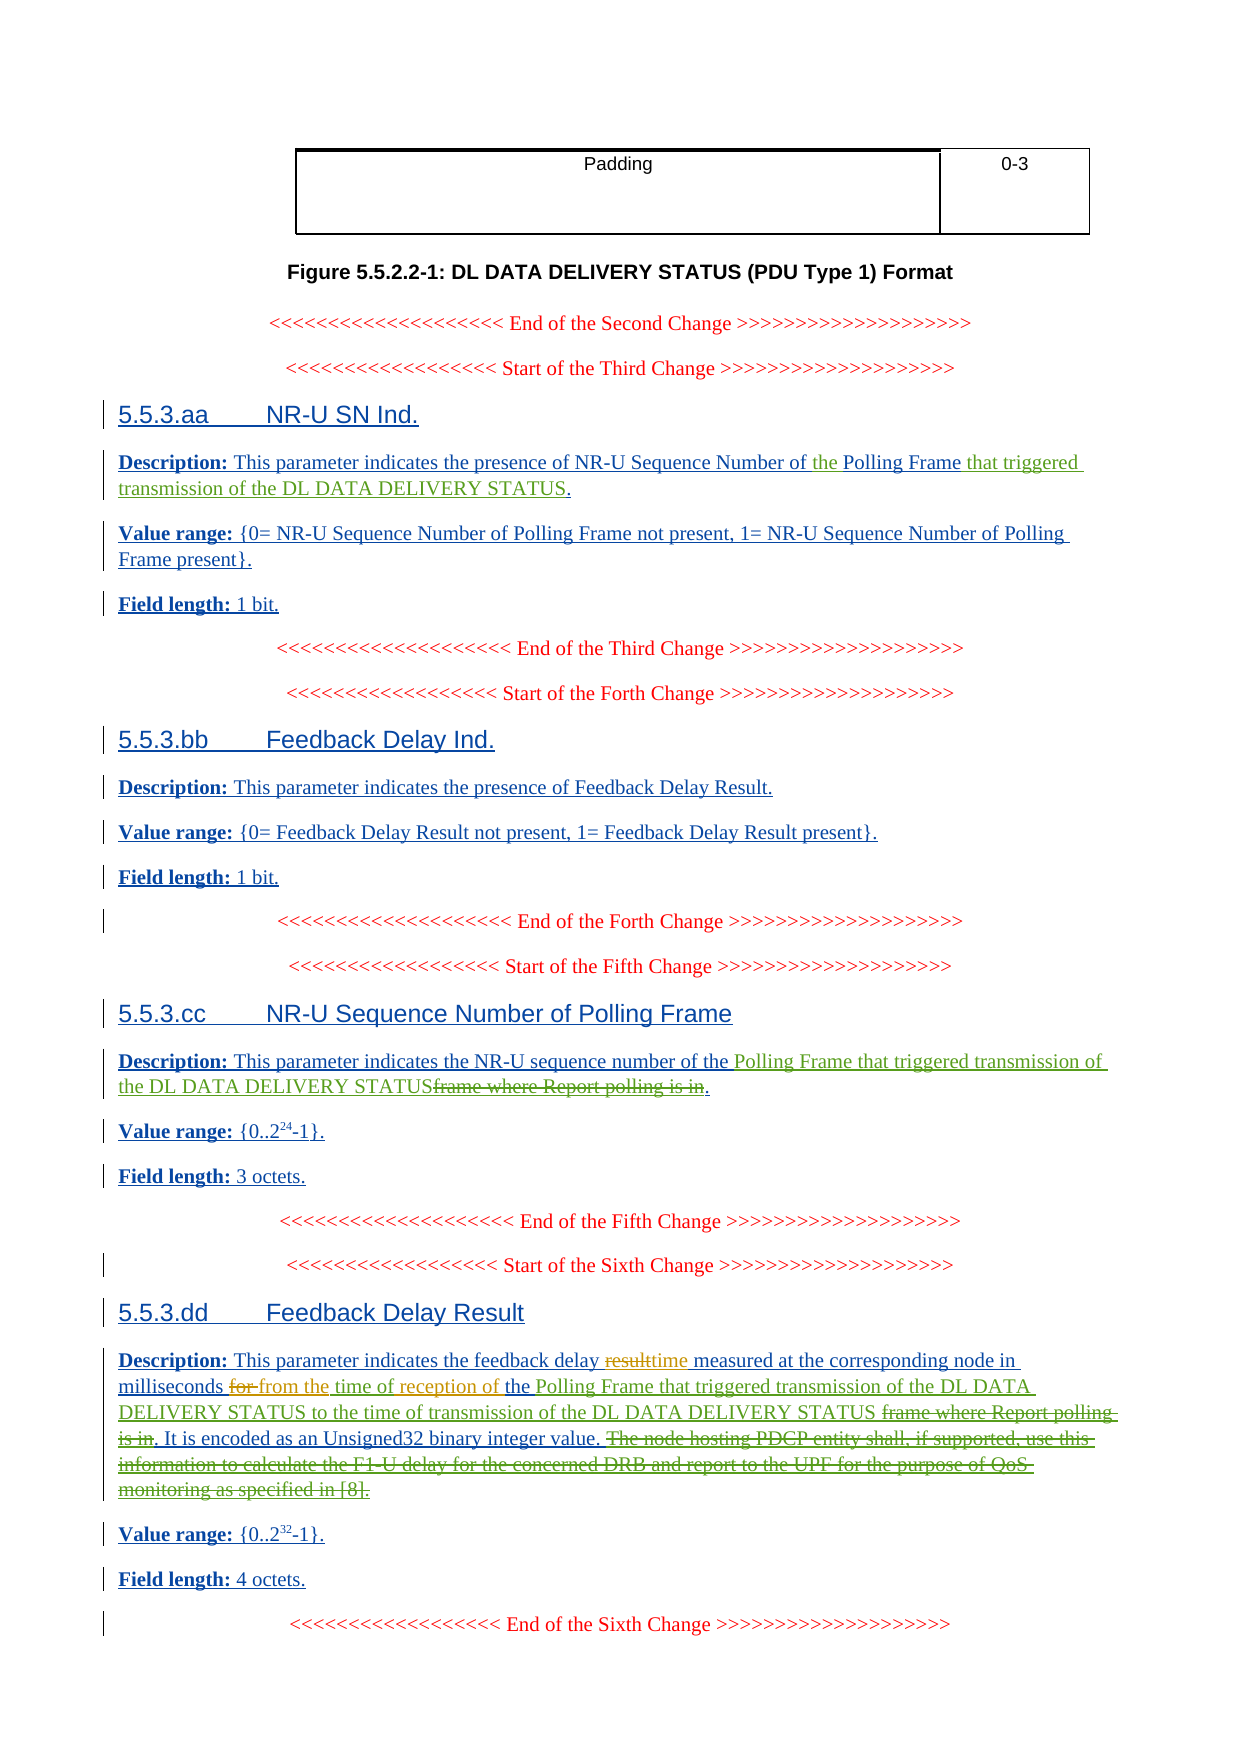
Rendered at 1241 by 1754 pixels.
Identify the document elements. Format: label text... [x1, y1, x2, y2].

table_cell Padding [297, 152, 940, 233]
text <<<<<<<<<<<<<<<<<<<< End of the Forth Change >>>>>>>>>>>>>>>>>>>> [118, 909, 1122, 933]
text <<<<<<<<<<<<<<<<<< End of the Sixth Change >>>>>>>>>>>>>>>>>>>> [118, 1611, 1122, 1636]
table_cell 0-3 [941, 149, 1089, 233]
text <<<<<<<<<<<<<<<<<<<< End of the Third Change >>>>>>>>>>>>>>>>>>>> [118, 636, 1122, 660]
text <<<<<<<<<<<<<<<<<< Start of the Sixth Change >>>>>>>>>>>>>>>>>>>> [118, 1253, 1122, 1277]
text <<<<<<<<<<<<<<<<<< Start of the Third Change >>>>>>>>>>>>>>>>>>>> [118, 356, 1122, 380]
text <<<<<<<<<<<<<<<<<<<< End of the Fifth Change >>>>>>>>>>>>>>>>>>>> [118, 1208, 1122, 1233]
text <<<<<<<<<<<<<<<<<<<< End of the Second Change >>>>>>>>>>>>>>>>>>>> [118, 311, 1122, 335]
text <<<<<<<<<<<<<<<<<< Start of the Fifth Change >>>>>>>>>>>>>>>>>>>> [118, 954, 1122, 978]
text <<<<<<<<<<<<<<<<<< Start of the Forth Change >>>>>>>>>>>>>>>>>>>> [118, 681, 1122, 705]
text Figure 5.5.2.2-1: DL DATA DELIVERY STATUS (PDU Type 1) Format [118, 234, 1122, 284]
